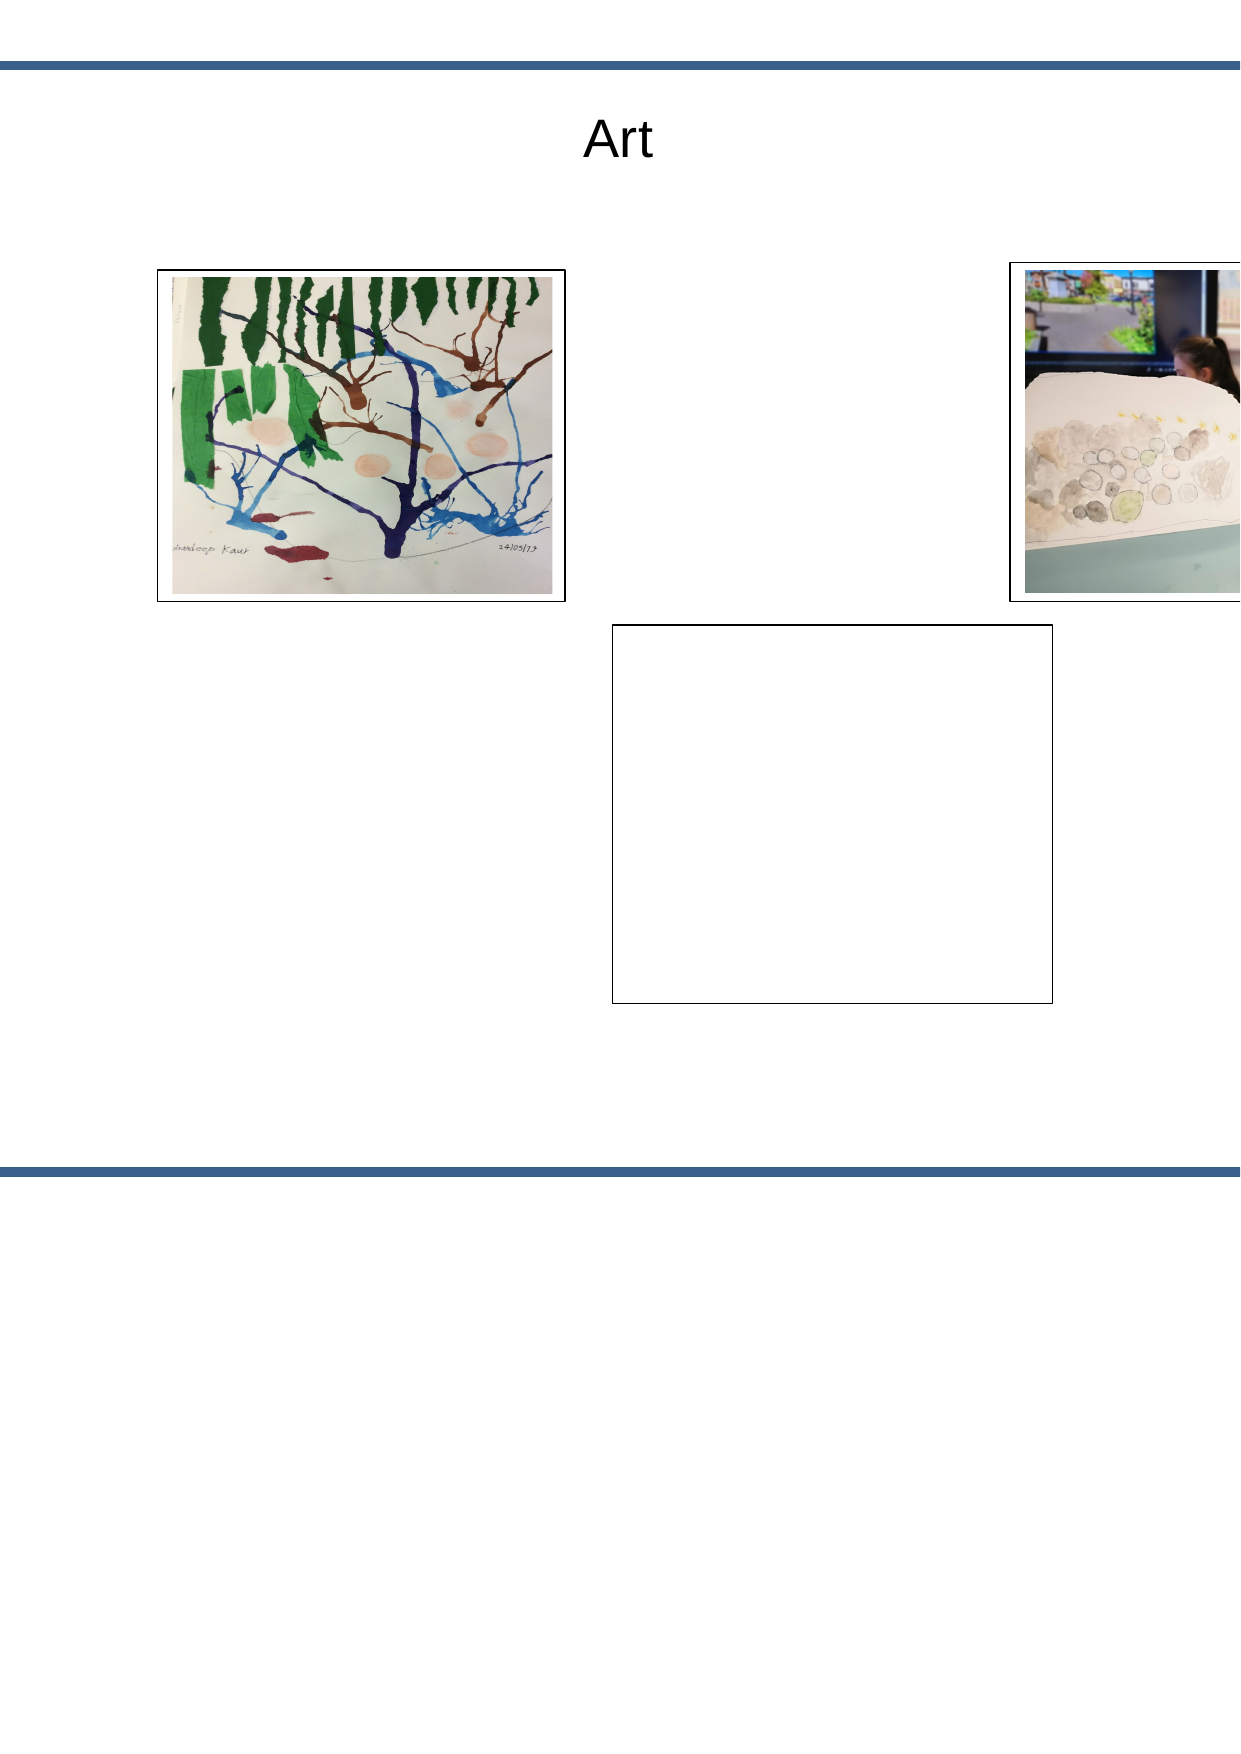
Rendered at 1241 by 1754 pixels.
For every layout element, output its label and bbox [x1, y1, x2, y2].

picture [172, 277, 553, 594]
picture [1025, 270, 1241, 593]
